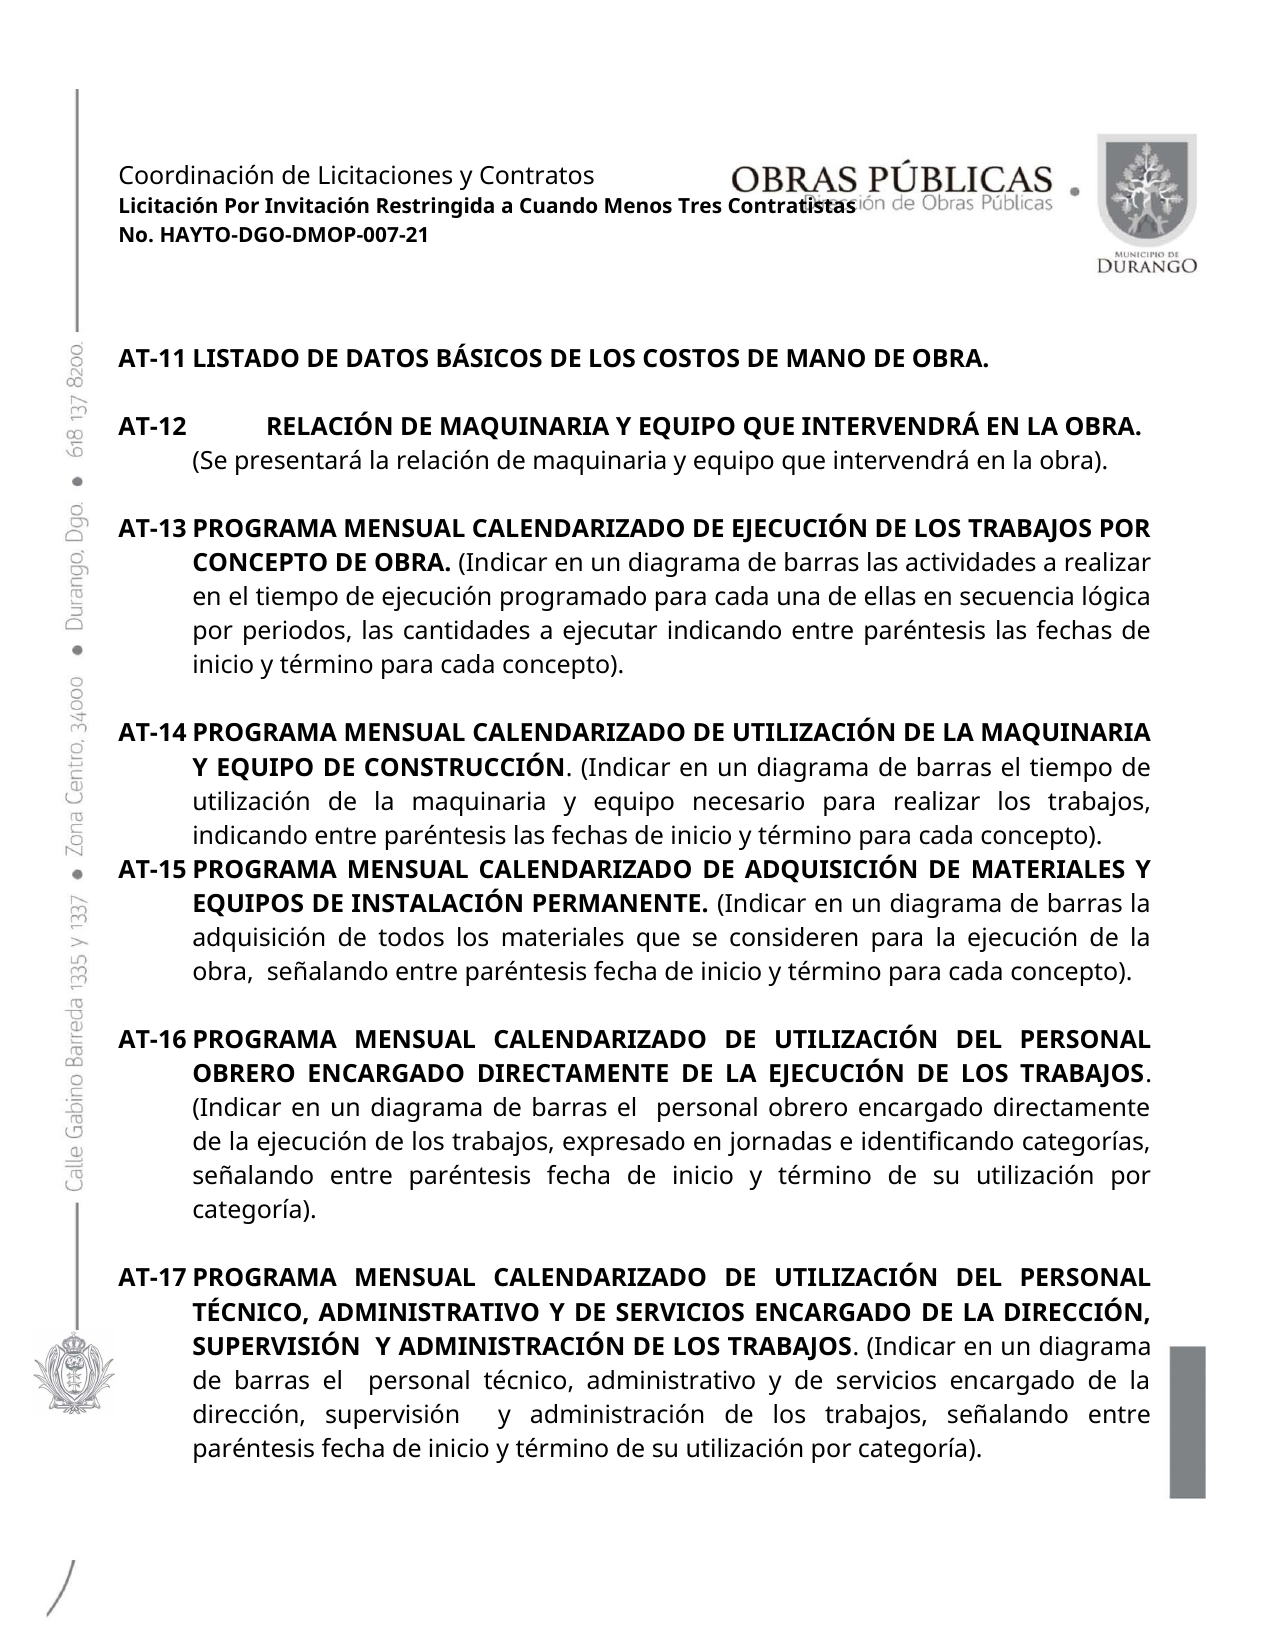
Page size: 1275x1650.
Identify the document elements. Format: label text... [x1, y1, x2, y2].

text AT-13 PROGRAMA MENSUAL CALENDARIZADO DE EJECUCIÓN DE LOS TRABAJOS POR CONCEPTO DE OBRA. (Indicar en un diagrama de barras las actividades a realizar en el tiempo de ejecución programado para cada una de ellas en secuencia lógica por periodos, las cantidades a ejecutar indicando entre paréntesis las fechas de inicio y término para cada concepto). [118, 511, 1152, 681]
picture [31, 89, 1206, 1650]
text AT-15 PROGRAMA MENSUAL CALENDARIZADO DE ADQUISICIÓN DE MATERIALES Y EQUIPOS DE INSTALACIÓN PERMANENTE. (Indicar en un diagrama de barras la adquisición de todos los materiales que se consideren para la ejecución de la obra, señalando entre paréntesis fecha de inicio y término para cada concepto). [118, 851, 1152, 988]
text AT-14 PROGRAMA MENSUAL CALENDARIZADO DE UTILIZACIÓN DE EQUIPO DE CONSTRUCCIÓN. (Indicar en un diagrama de barras el tiempo de utilización de la maquinaria y equipo necesario para realizar los trabajos, indicando entre paréntesis las fechas de inicio y término para cada concepto). [118, 715, 1152, 851]
text (Se presentará la relación de maquinaria y equipo que intervendrá en la obra). [118, 443, 1152, 477]
text AT-16 PROGRAMA MENSUAL CALENDARIZADO DE UTILIZACIÓN DEL PERSONAL OBRERO ENCARGADO DIRECTAMENTE DE LOS TRABAJOS. (Indicar en un diagrama de barras el personal obrero encargado directamente de la ejecución de los trabajos, expresado en jornadas e identificando categorías, señalando entre paréntesis fecha de inicio y término de su utilización por categoría). [118, 1022, 1152, 1226]
text AT-11 LISTADO DE DATOS BÁSICOS DE LOS COSTOS DE MANO DE OBRA. [118, 340, 1152, 374]
text AT-12 RELACIÓN DE MAQUINARIA Y EQUIPO QUE INTERVENDRÁ EN LA OBRA. [118, 408, 1152, 443]
text AT-17 PROGRAMA MENSUAL CALENDARIZADO DE UTILIZACIÓN DEL PERSONAL TÉCNICO, ADMINISTRATIVO Y DE SERVICIOS ENCARGADO DE , SUPERVISIÓN Y ADMINISTRACIÓN DE LOS TRABAJOS. (Indicar en un diagrama de barras el personal técnico, administrativo y de servicios encargado de la dirección, supervisión y administración de los trabajos, señalando entre paréntesis fecha de inicio y término de su utilización por categoría). [118, 1260, 1152, 1464]
